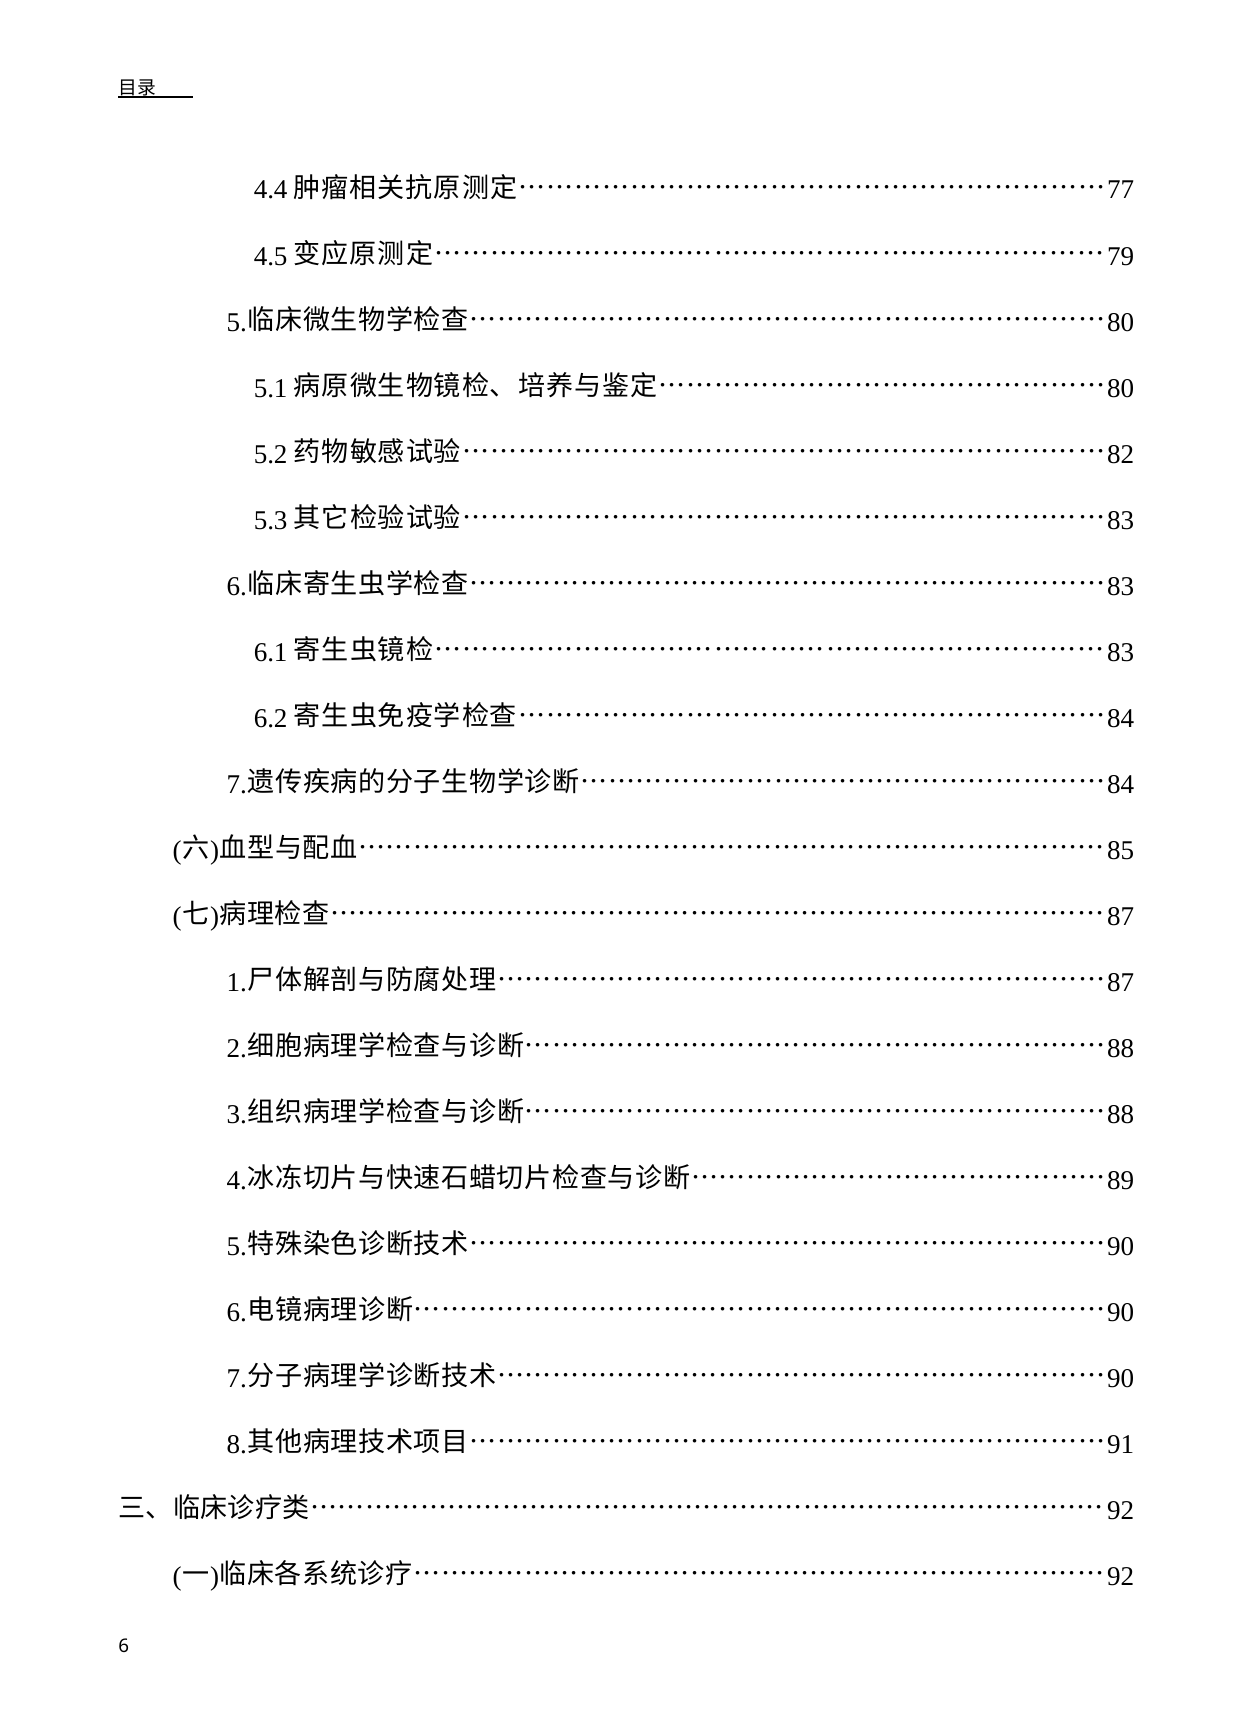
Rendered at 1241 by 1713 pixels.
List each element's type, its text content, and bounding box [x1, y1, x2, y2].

text 3.组织病理学检查与诊断………………………………………………………88 [118, 1063, 1134, 1129]
text 7.遗传疾病的分子生物学诊断…………………………………………………84 [118, 733, 1134, 799]
text 4.4肿瘤相关抗原测定………………………………………………………77 [118, 139, 1134, 205]
text 5.3其它检验试验……………………………………………………………83 [118, 469, 1134, 535]
text 6.临床寄生虫学检查……………………………………………………………83 [118, 535, 1134, 601]
text 5.2药物敏感试验……………………………………………………………82 [118, 403, 1134, 469]
text (七)病理检查…………………………………………………………………………87 [118, 865, 1134, 931]
text (六)血型与配血………………………………………………………………………85 [118, 799, 1134, 865]
text 4.5变应原测定………………………………………………………………79 [118, 205, 1134, 271]
text 4.冰冻切片与快速石蜡切片检查与诊断………………………………………89 [118, 1129, 1134, 1195]
text 5.特殊染色诊断技术……………………………………………………………90 [118, 1195, 1134, 1261]
text 7.分子病理学诊断技术…………………………………………………………90 [118, 1327, 1134, 1393]
text 三、临床诊疗类……………………………………………………………………………92 [118, 1459, 1134, 1526]
text 8.其他病理技术项目……………………………………………………………91 [118, 1393, 1134, 1459]
text 6.2寄生虫免疫学检查………………………………………………………84 [118, 667, 1134, 733]
text (一)临床各系统诊疗…………………………………………………………………92 [118, 1526, 1134, 1592]
text 5.1病原微生物镜检、培养与鉴定…………………………………………80 [118, 337, 1134, 403]
text 6.1寄生虫镜检………………………………………………………………83 [118, 601, 1134, 667]
text 6.电镜病理诊断…………………………………………………………………90 [118, 1261, 1134, 1327]
text 2.细胞病理学检查与诊断………………………………………………………88 [118, 997, 1134, 1063]
text 5.临床微生物学检查……………………………………………………………80 [118, 271, 1134, 337]
text 1.尸体解剖与防腐处理…………………………………………………………87 [118, 931, 1134, 997]
